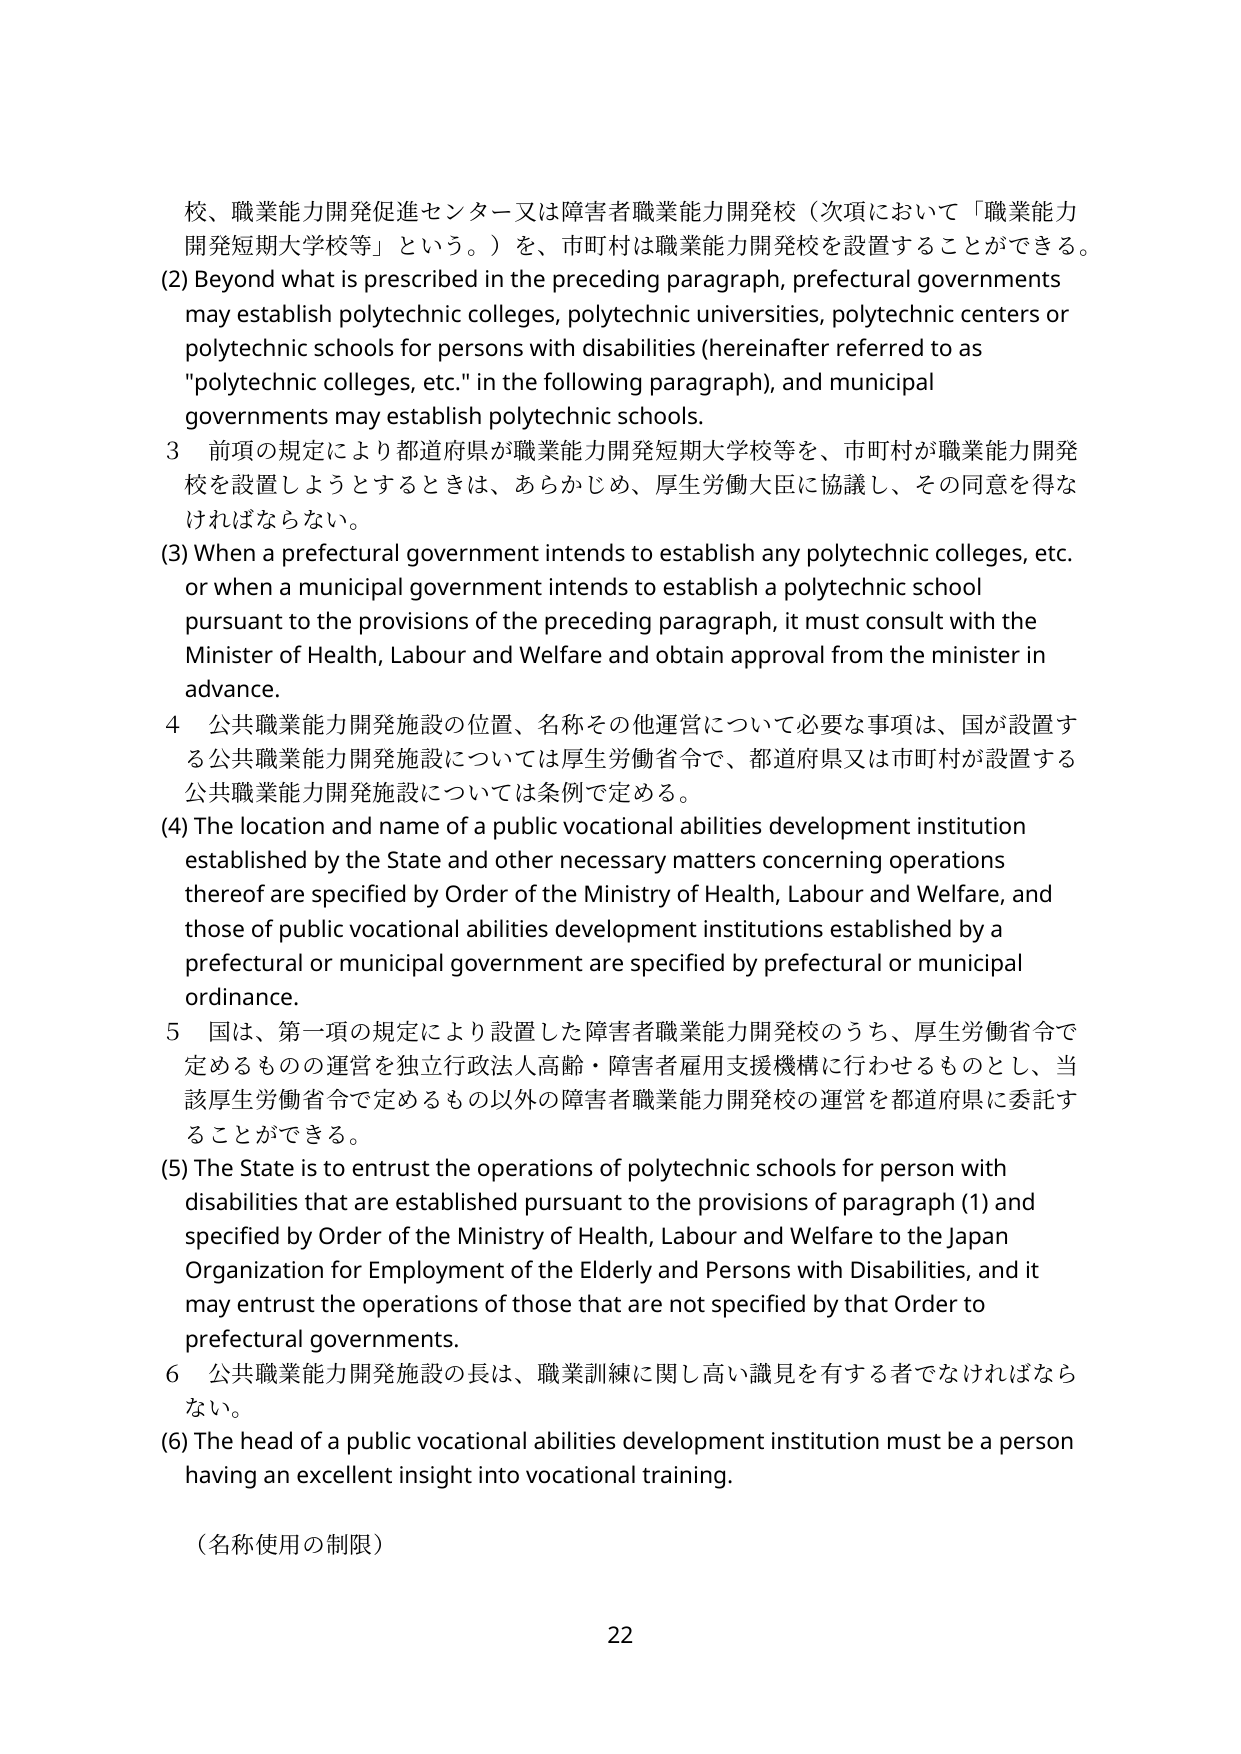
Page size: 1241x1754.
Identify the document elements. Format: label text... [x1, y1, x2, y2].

text ５ 国は、第一項の規定により設置した障害者職業能力開発校のうち、厚生労働省令で定めるものの運営を独立行政法人高齢・障害者雇用支援機構に行わせるものとし、当該厚生労働省令で定めるもの以外の障害者職業能力開発校の運営を都道府県に委託することができる。 [161, 1014, 1079, 1150]
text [161, 194, 1079, 262]
text (5) The State is to entrust the operations of polytechnic schools for person with disabilities that are established pursuant to the provisions of paragraph (1) and specified by Order of the Ministry of Health, Labour and Welfare to the Japan Organization for Employment of the Elderly and Persons with Disabilities, and it may entrust the operations of those that are not specified by that Order to prefectural governments. [161, 1150, 1079, 1355]
text (6) The head of a public vocational abilities development institution must be a person having an excellent insight into vocational training. [161, 1424, 1079, 1492]
text ６ 公共職業能力開発施設の長は、職業訓練に関し高い識見を有する者でなければならない。 [161, 1355, 1079, 1424]
text （名称使用の制限） [184, 1526, 1079, 1560]
text ４ 公共職業能力開発施設の位置、名称その他運営について必要な事項は、国が設置する公共職業能力開発施設については厚生労働省令で、都道府県又は市町村が設置する公共職業能力開発施設については条例で定める。 [161, 706, 1079, 809]
text (4) The location and name of a public vocational abilities development institution established by the State and other necessary matters concerning operations thereof are specified by Order of the Ministry of Health, Labour and Welfare, and those of public vocational abilities development institutions established by a prefectural or municipal government are specified by prefectural or municipal ordinance. [161, 809, 1079, 1014]
text (3) When a prefectural government intends to establish any polytechnic colleges, etc. or when a municipal government intends to establish a polytechnic school pursuant to the provisions of the preceding paragraph, it must consult with the Minister of Health, Labour and Welfare and obtain approval from the minister in advance. [161, 535, 1079, 706]
text ３ 前項の規定により都道府県が職業能力開発短期大学校等を、市町村が職業能力開発校を設置しようとするときは、あらかじめ、厚生労働大臣に協議し、その同意を得なければならない。 [161, 433, 1079, 535]
text (2) Beyond what is prescribed in the preceding paragraph, prefectural governments may establish polytechnic colleges, polytechnic universities, polytechnic centers or polytechnic schools for persons with disabilities (hereinafter referred to as "polytechnic colleges, etc." in the following paragraph), and municipal governments may establish polytechnic schools. [161, 262, 1079, 433]
